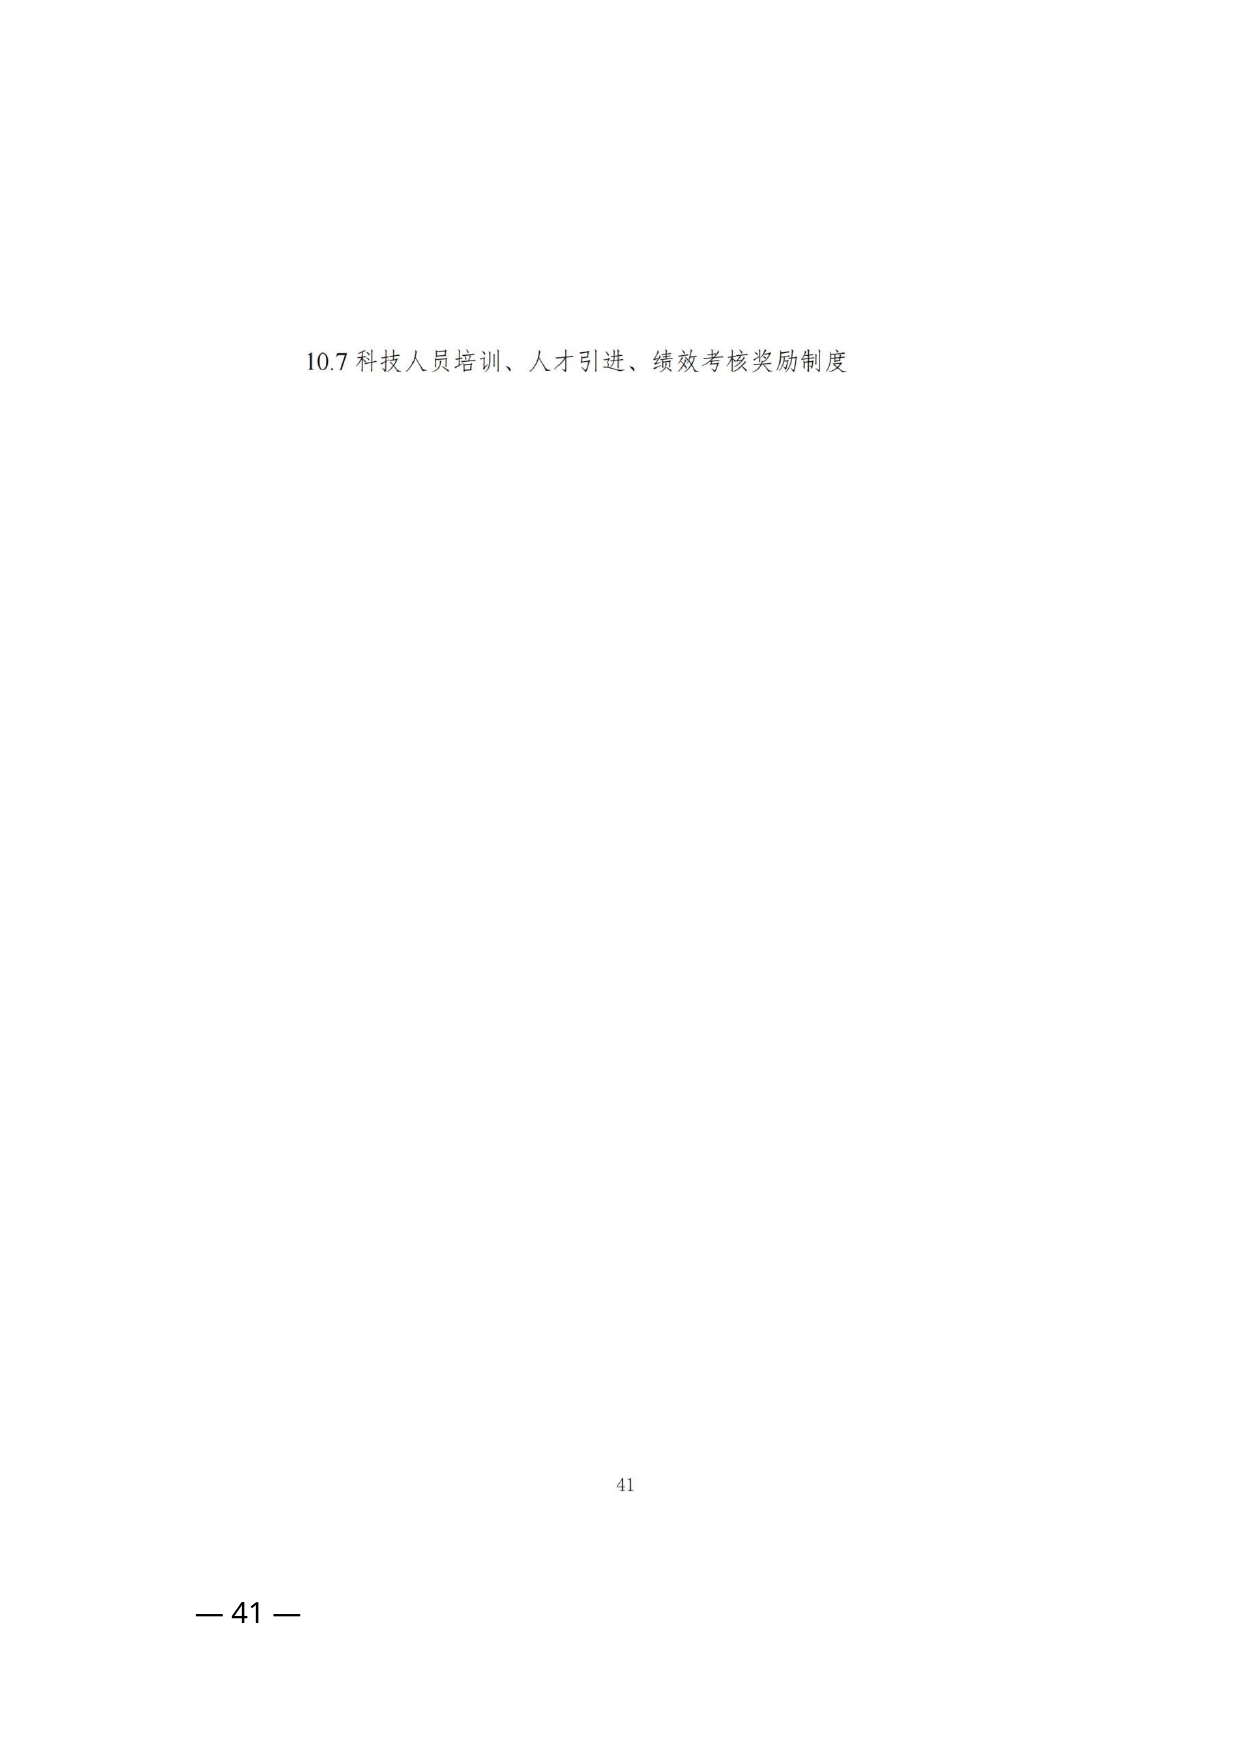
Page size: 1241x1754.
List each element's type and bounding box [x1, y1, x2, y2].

picture [165, 225, 1086, 1528]
